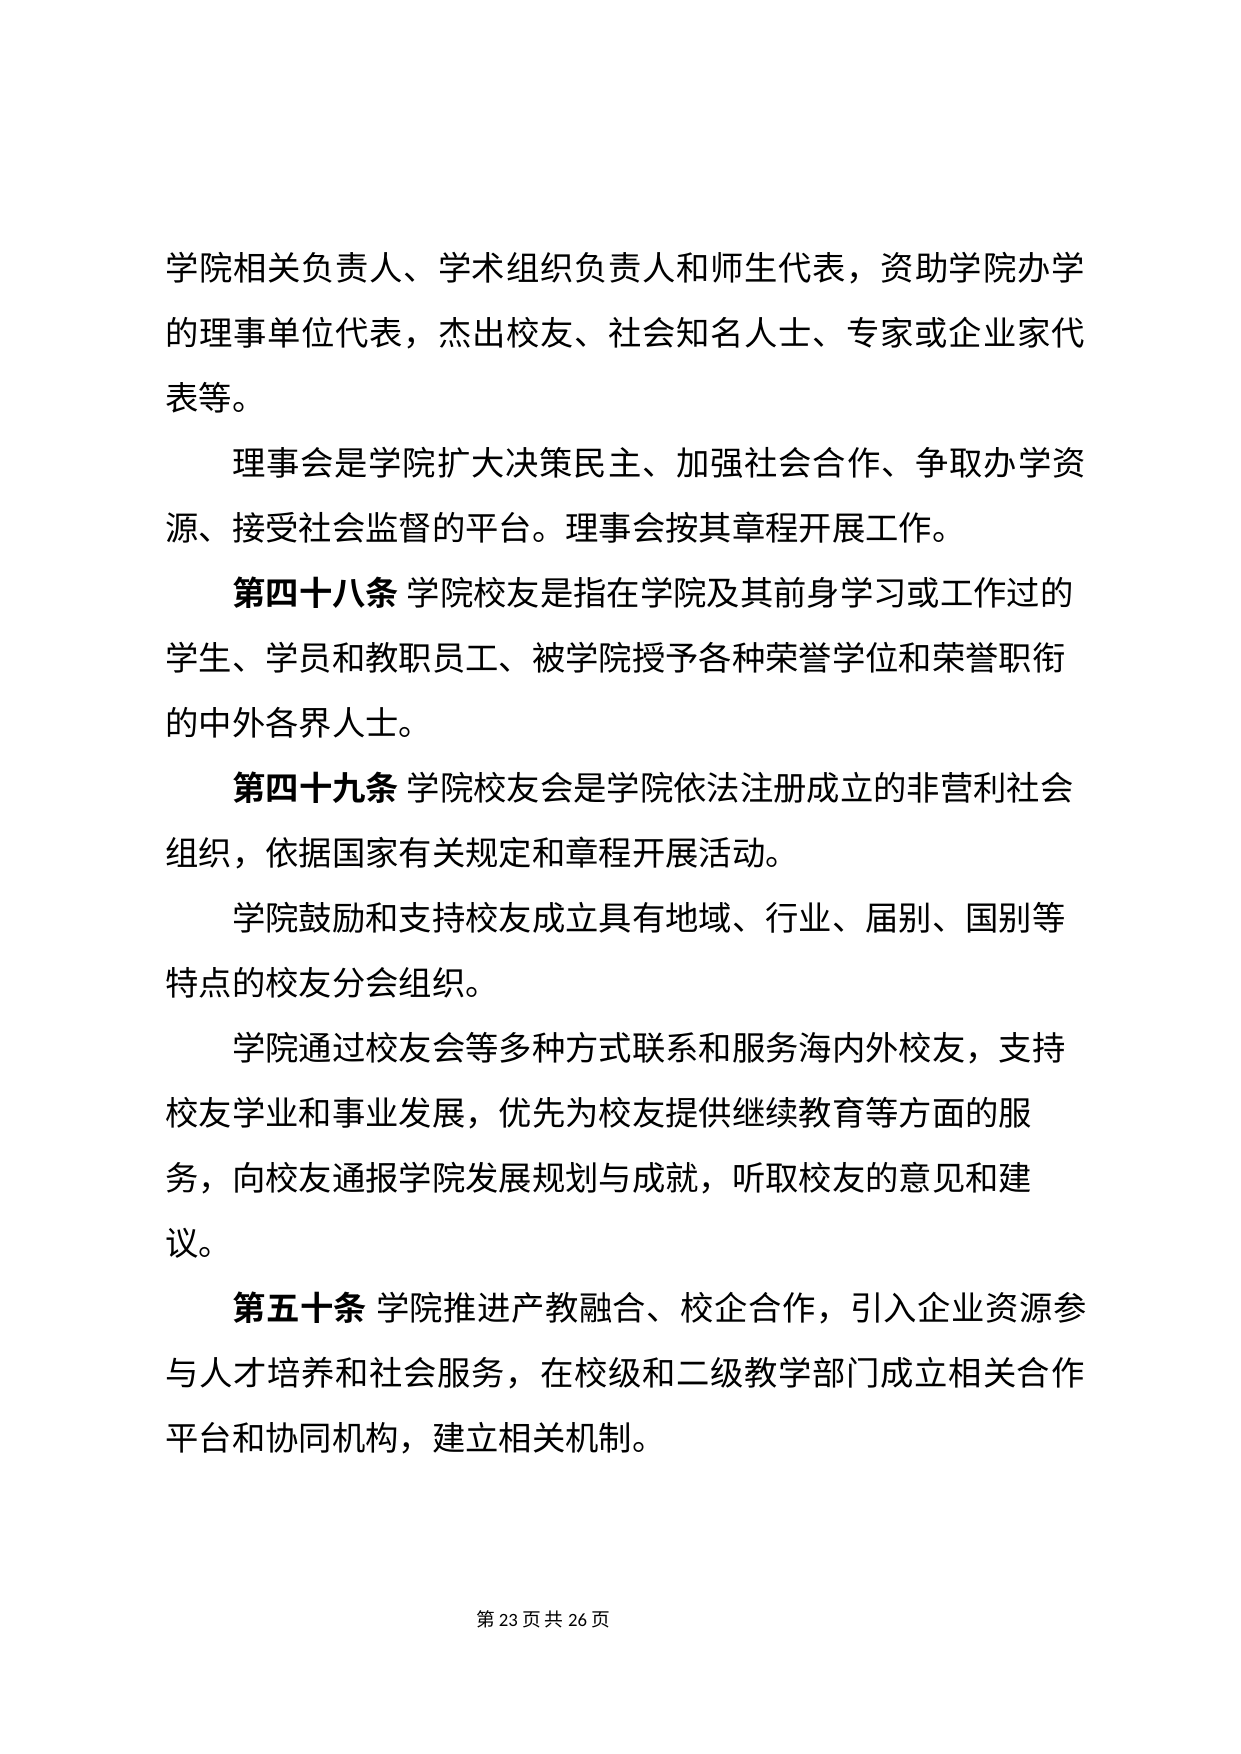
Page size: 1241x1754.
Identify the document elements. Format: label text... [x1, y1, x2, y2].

text 学院通过校友会等多种方式联系和服务海内外校友，支持校友学业和事业发展，优先为校友提供继续教育等方面的服务，向校友通报学院发展规划与成就，听取校友的意见和建议。 [165, 1013, 1087, 1273]
text 理事会是学院扩大决策民主、加强社会合作、争取办学资源、接受社会监督的平台。理事会按其章程开展工作。 [165, 428, 1087, 558]
text 第四十八条 学院校友是指在学院及其前身学习或工作过的学生、学员和教职员工、被学院授予各种荣誉学位和荣誉职衔的中外各界人士。 [165, 558, 1087, 753]
text 第四十九条 学院校友会是学院依法注册成立的非营利社会组织，依据国家有关规定和章程开展活动。 [165, 753, 1087, 883]
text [165, 233, 1087, 428]
text 第五十条 学院推进产教融合、校企合作，引入企业资源参与人才培养和社会服务，在校级和二级教学部门成立相关合作平台和协同机构，建立相关机制。 [165, 1273, 1087, 1468]
text 学院鼓励和支持校友成立具有地域、行业、届别、国别等特点的校友分会组织。 [165, 883, 1087, 1013]
